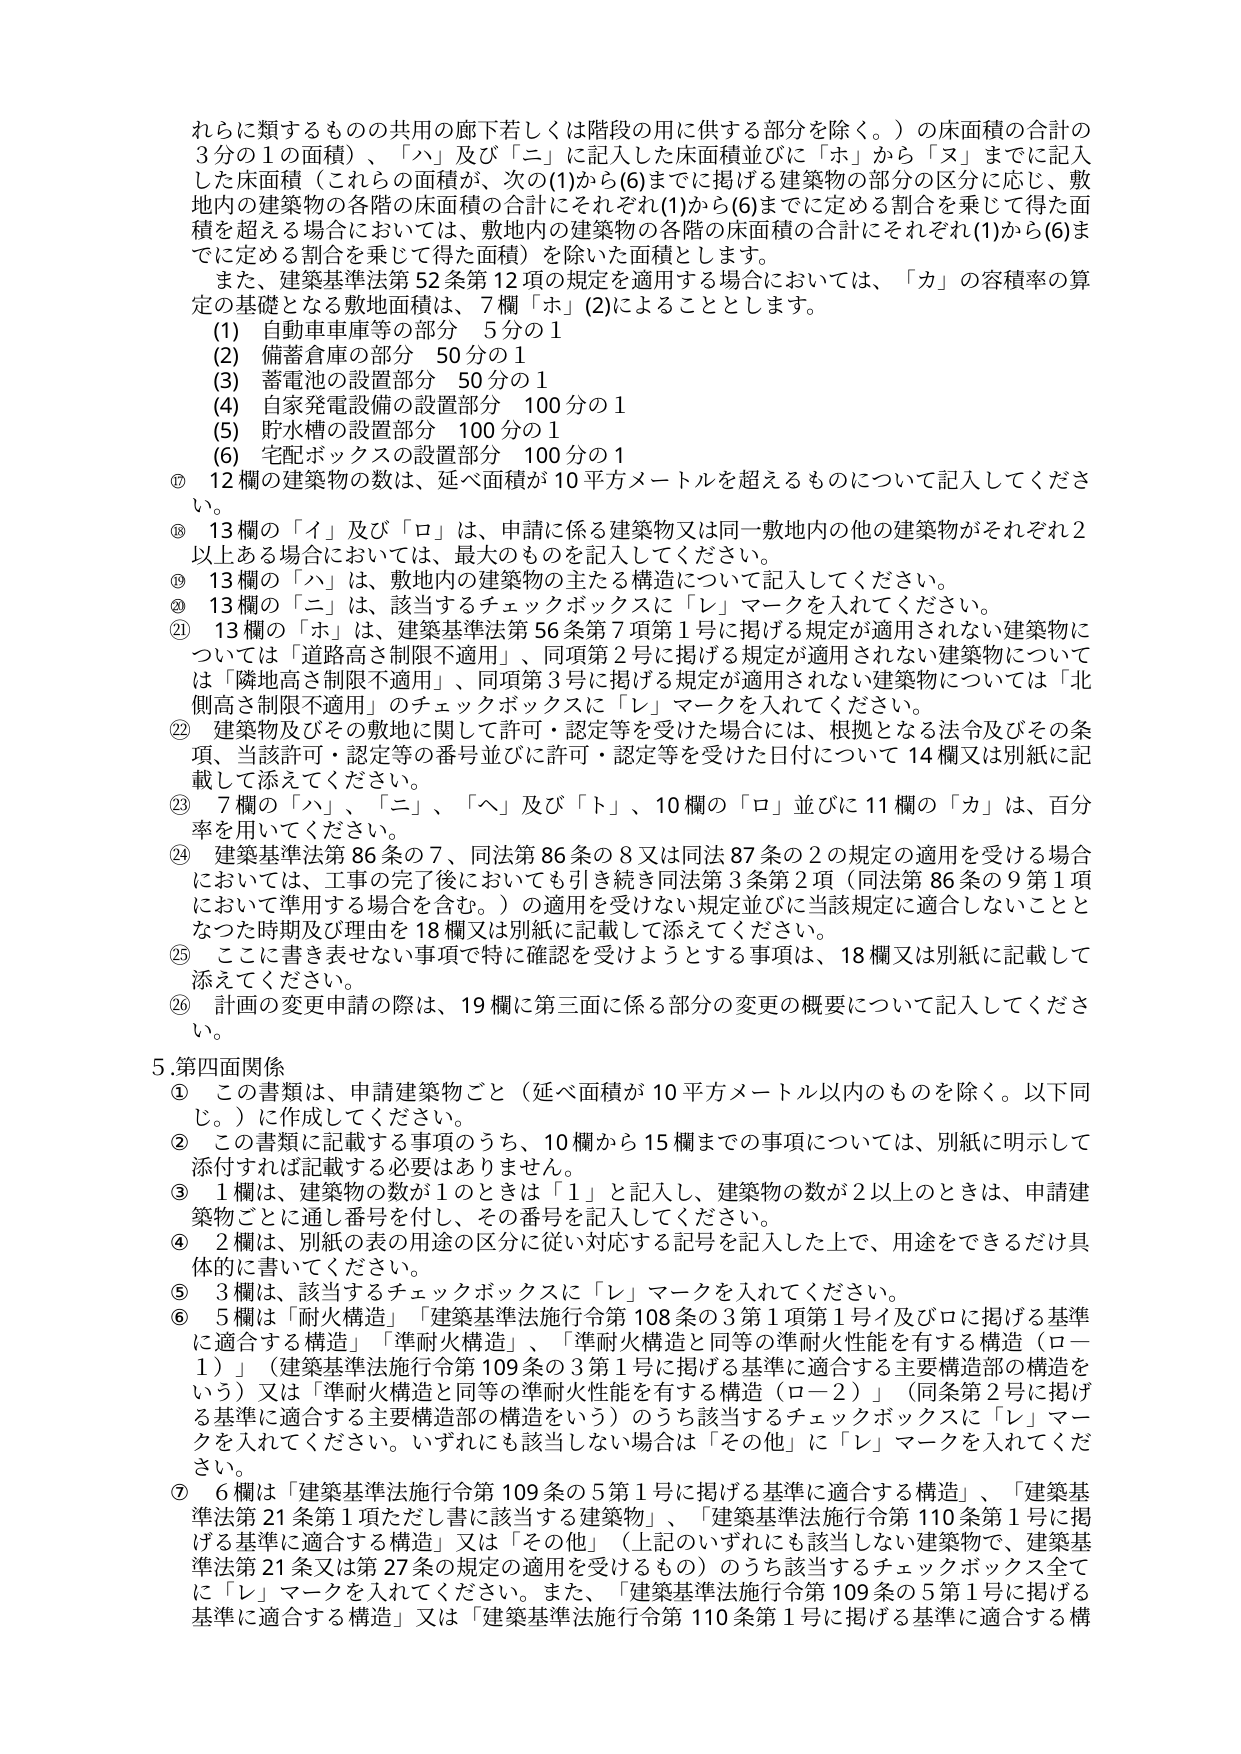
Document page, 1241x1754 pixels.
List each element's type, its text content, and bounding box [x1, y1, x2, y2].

text ㉖ 計画の変更申請の際は、19欄に第三面に係る部分の変更の概要について記入してください。 [169, 993, 1092, 1043]
text ㉔ 建築基準法第86条の７、同法第86条の８又は同法87条の２の規定の適用を受ける場合においては、工事の完了後においても引き続き同法第３条第２項（同法第86条の９第１項において準用する場合を含む。）の適用を受けない規定並びに当該規定に適合しないこととなつた時期及び理由を18欄又は別紙に記載して添えてください。 [169, 843, 1092, 943]
text (6) 宅配ボックスの設置部分 100分の1 [213, 443, 1092, 468]
text ㉒ 建築物及びその敷地に関して許可・認定等を受けた場合には、根拠となる法令及びその条項、当該許可・認定等の番号並びに許可・認定等を受けた日付について14欄又は別紙に記載して添えてください。 [169, 718, 1092, 793]
text ⑰ 12欄の建築物の数は、延べ面積が10平方メートルを超えるものについて記入してください。 [169, 468, 1092, 518]
text (2) 備蓄倉庫の部分 50分の１ [213, 343, 1092, 368]
text ⑥ ５欄は「耐火構造」「建築基準法施行令第108条の３第１項第１号イ及びロに掲げる基準に適合する構造」「準耐火構造」、「準耐火構造と同等の準耐火性能を有する構造（ロ―１）」（建築基準法施行令第109条の３第１号に掲げる基準に適合する主要構造部の構造をいう）又は「準耐火構造と同等の準耐火性能を有する構造（ロ―２）」（同条第２号に掲げる基準に適合する主要構造部の構造をいう）のうち該当するチェックボックスに「レ」マークを入れてください。いずれにも該当しない場合は「その他」に「レ」マークを入れてください。 [169, 1306, 1092, 1481]
text ⑱ 13欄の「イ」及び「ロ」は、申請に係る建築物又は同一敷地内の他の建築物がそれぞれ２以上ある場合においては、最大のものを記入してください。 [169, 518, 1092, 568]
text ⑳ 13欄の「ニ」は、該当するチェックボックスに「レ」マークを入れてください。 [169, 593, 1092, 618]
text ① この書類は、申請建築物ごと（延べ面積が10平方メートル以内のものを除く。以下同じ。）に作成してください。 [169, 1081, 1092, 1131]
text (1) 自動車車庫等の部分 ５分の１ [213, 318, 1092, 343]
text (4) 自家発電設備の設置部分 100分の１ [213, 393, 1092, 418]
text ㉓ ７欄の「ハ」、「ニ」、「ヘ」及び「ト」、10欄の「ロ」並びに11欄の「カ」は、百分率を用いてください。 [169, 793, 1092, 843]
text ５.第四面関係 [148, 1056, 1092, 1081]
text (5) 貯水槽の設置部分 100分の１ [213, 418, 1092, 443]
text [169, 118, 1092, 318]
text ③ １欄は、建築物の数が１のときは「１」と記入し、建築物の数が２以上のときは、申請建築物ごとに通し番号を付し、その番号を記入してください。 [169, 1181, 1092, 1231]
text ㉑ 13欄の「ホ」は、建築基準法第56条第７項第１号に掲げる規定が適用されない建築物については「道路高さ制限不適用」、同項第２号に掲げる規定が適用されない建築物については「隣地高さ制限不適用」、同項第３号に掲げる規定が適用されない建築物については「北側高さ制限不適用」のチェックボックスに「レ」マークを入れてください。 [169, 618, 1092, 718]
text ⑲ 13欄の「ハ」は、敷地内の建築物の主たる構造について記入してください。 [169, 568, 1092, 593]
text ⑤ ３欄は、該当するチェックボックスに「レ」マークを入れてください。 [169, 1281, 1092, 1306]
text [169, 1481, 1092, 1631]
text (3) 蓄電池の設置部分 50分の１ [213, 368, 1092, 393]
text ④ ２欄は、別紙の表の用途の区分に従い対応する記号を記入した上で、用途をできるだけ具体的に書いてください。 [169, 1231, 1092, 1281]
text ㉕ ここに書き表せない事項で特に確認を受けようとする事項は、18欄又は別紙に記載して添えてください。 [169, 943, 1092, 993]
text ② この書類に記載する事項のうち、10欄から15欄までの事項については、別紙に明示して添付すれば記載する必要はありません。 [169, 1131, 1092, 1181]
